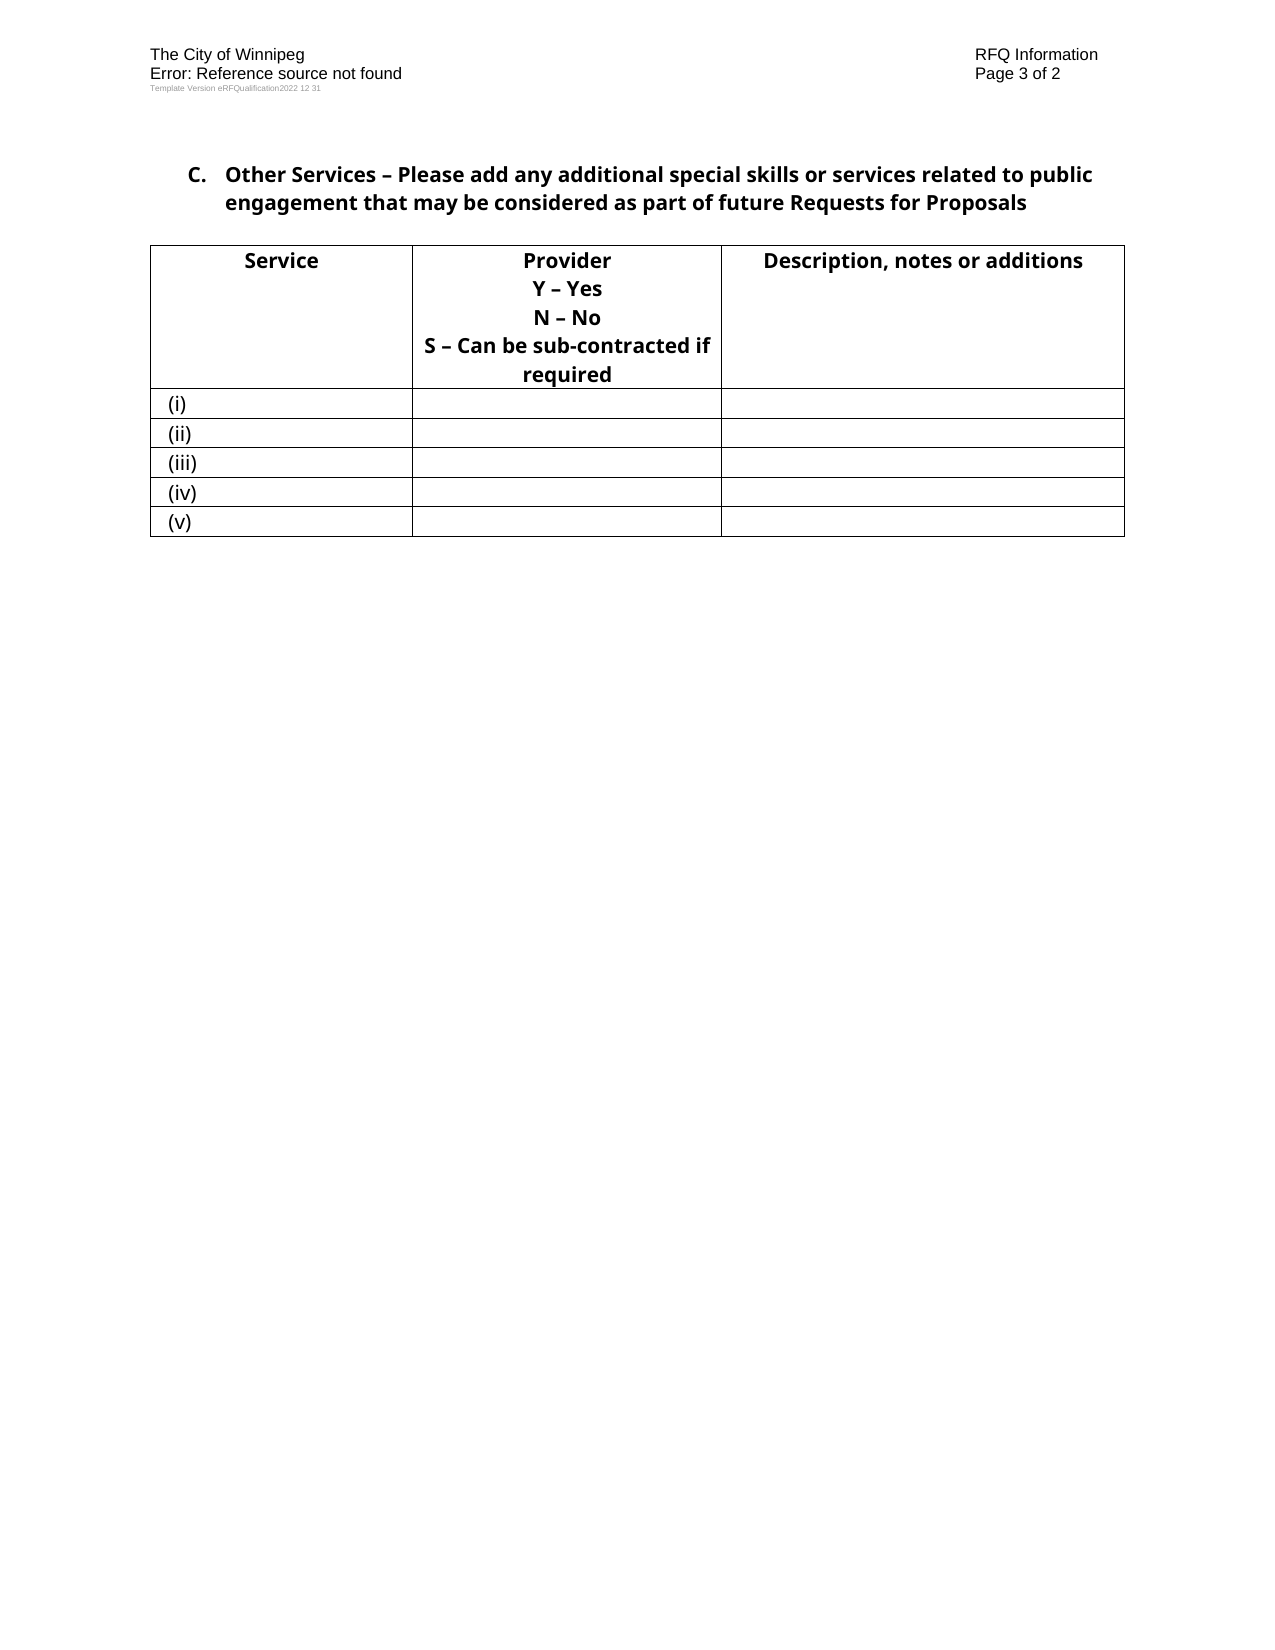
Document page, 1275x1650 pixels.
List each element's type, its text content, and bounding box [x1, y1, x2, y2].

table_cell [151, 478, 412, 506]
table_cell [413, 419, 721, 447]
table_cell [151, 448, 412, 477]
list Other Services – Please add any additional special skills or services related to public engagement that may be considered as part of future Requests for Proposals [187, 160, 1125, 217]
table_cell [722, 389, 1124, 418]
table_cell [722, 507, 1124, 536]
table_cell [413, 507, 721, 536]
table_header Description, notes or additions [722, 246, 1124, 388]
table_cell [722, 419, 1124, 447]
table_cell [151, 507, 412, 536]
table_cell [722, 448, 1124, 477]
table_cell [151, 419, 412, 447]
table_cell [413, 448, 721, 477]
table_header Service [151, 246, 412, 388]
table_cell [151, 389, 412, 418]
table_cell [413, 478, 721, 506]
table_header Provider Y – Yes N – No S – Can be sub-contracted if required [413, 246, 721, 388]
table_cell [413, 389, 721, 418]
table_cell [722, 478, 1124, 506]
